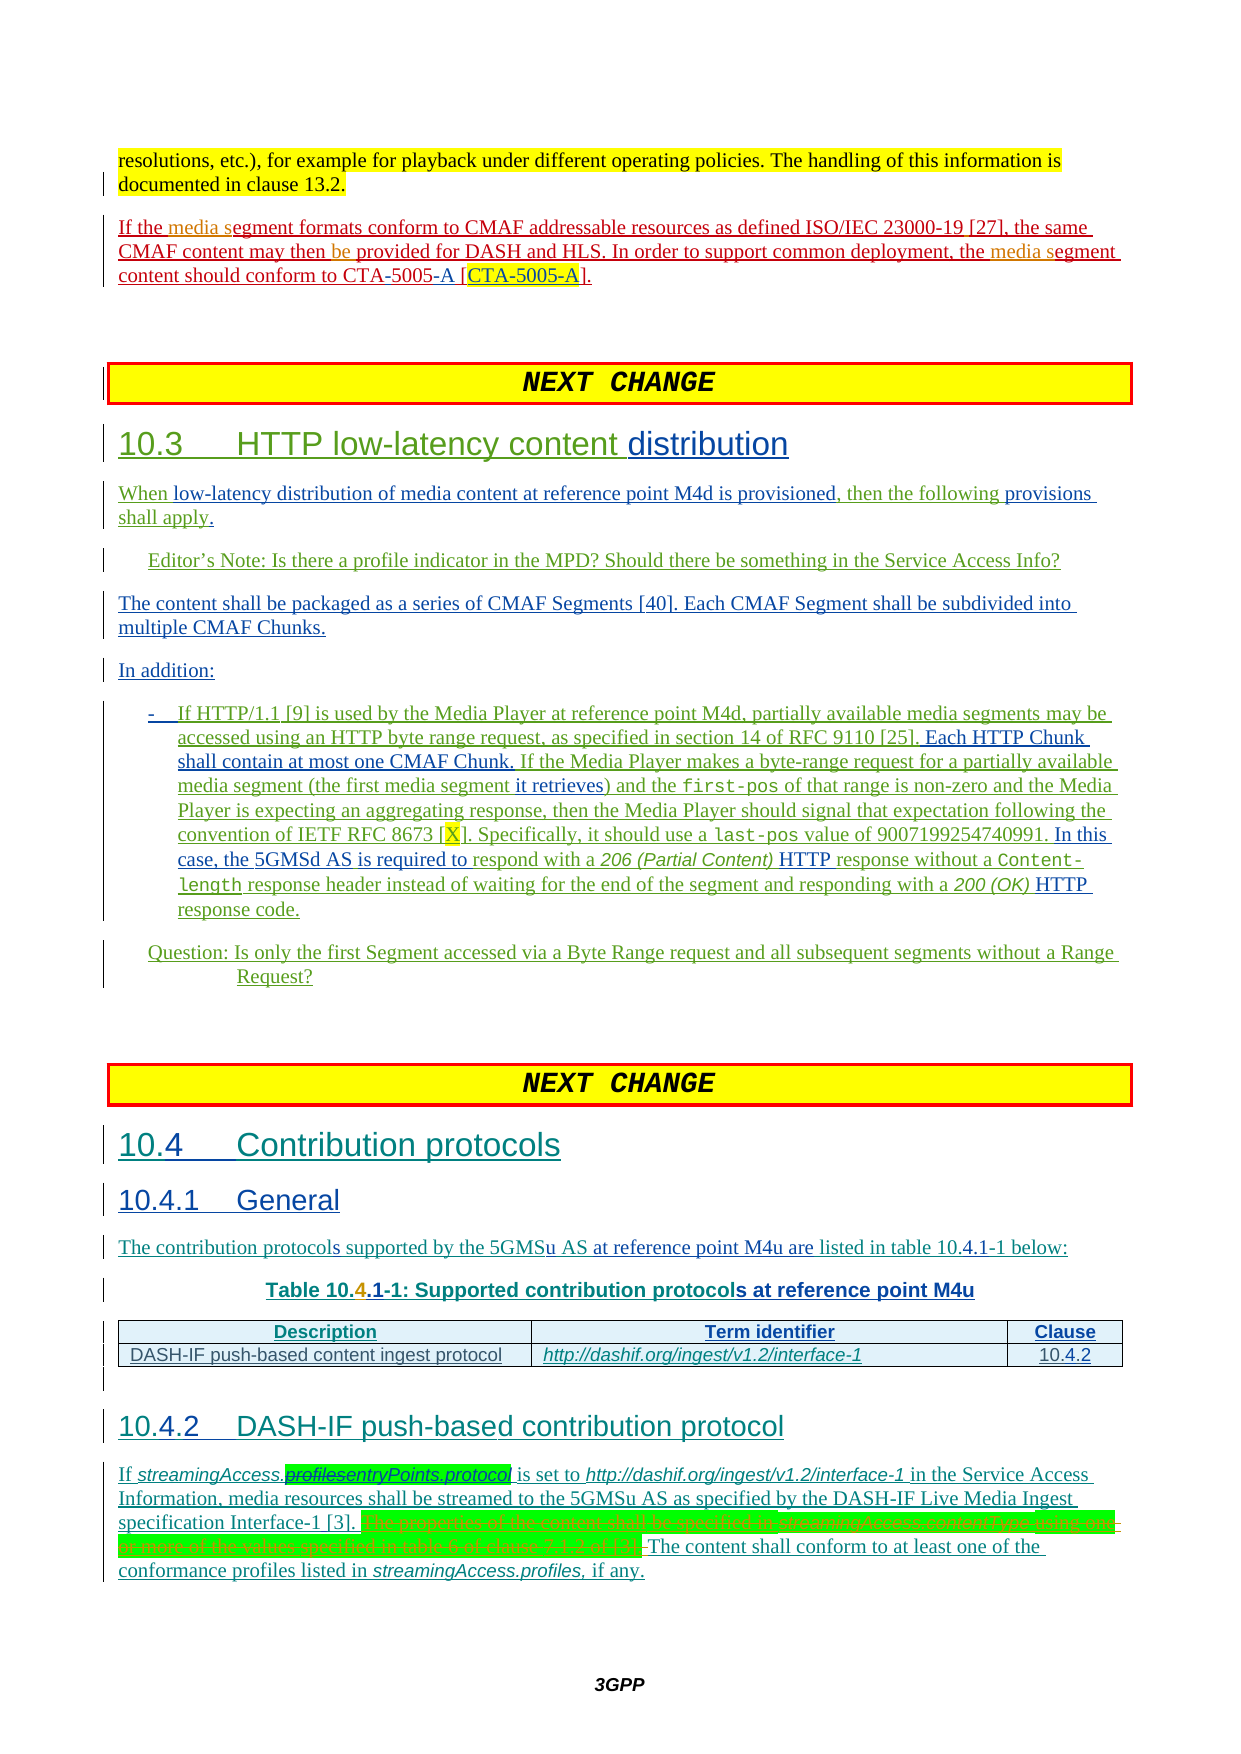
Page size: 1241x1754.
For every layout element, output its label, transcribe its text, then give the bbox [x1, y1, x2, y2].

text NEXT CHANGE [110, 365, 1130, 402]
text NEXT CHANGE [110, 1066, 1130, 1103]
